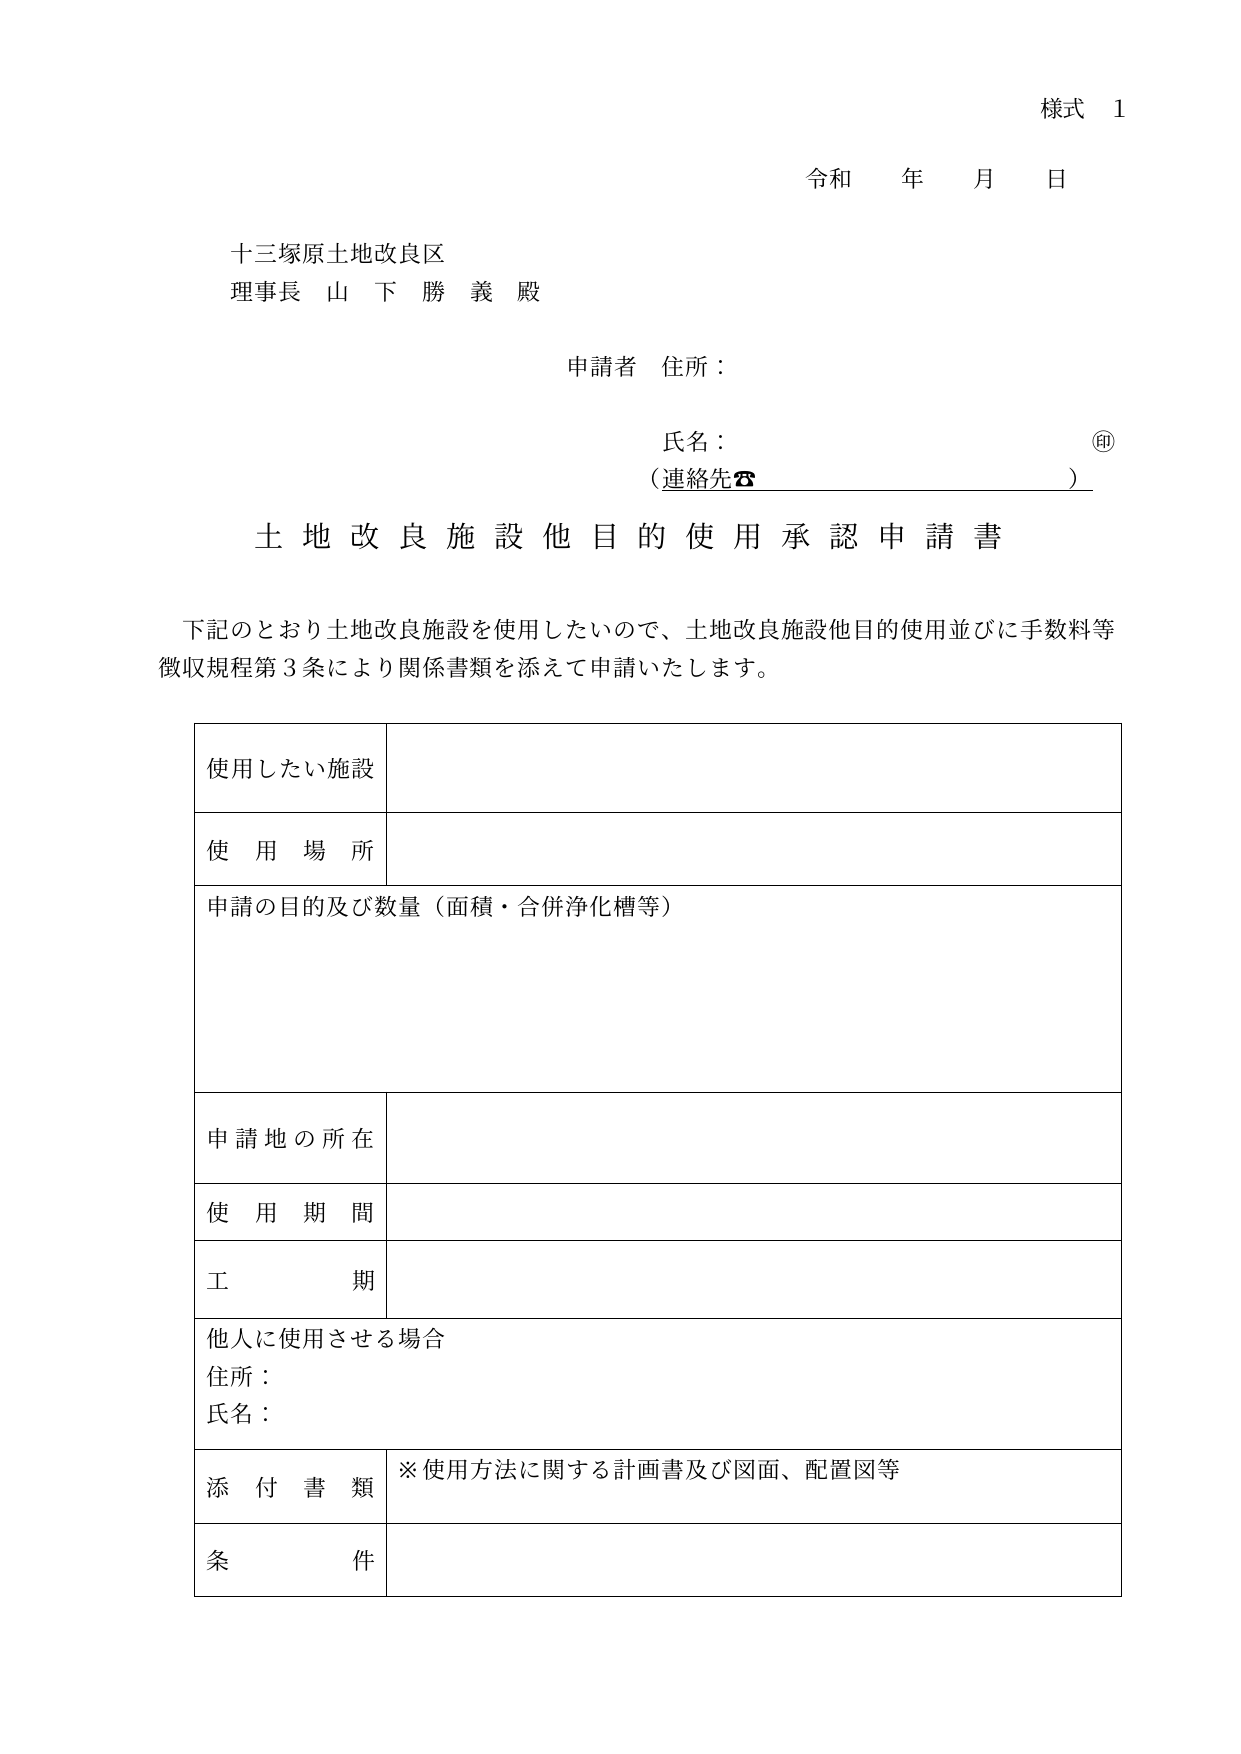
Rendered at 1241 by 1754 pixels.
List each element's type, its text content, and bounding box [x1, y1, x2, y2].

text （連絡先☎ ） [159, 459, 1117, 497]
table_cell [387, 1241, 1121, 1318]
table_cell 添付書類 [195, 1450, 386, 1523]
table_cell 使用期間 [195, 1184, 386, 1240]
text 令和 年 月 日 [159, 158, 1117, 196]
table_cell 条件 [195, 1524, 386, 1596]
table_cell [387, 813, 1121, 885]
table_cell 他人に使用させる場合 住所： 氏名： [195, 1319, 1121, 1449]
table_cell [387, 1184, 1121, 1240]
table_header 使用したい施設 [195, 724, 386, 812]
text 理事長 山 下 勝 義 殿 [159, 271, 1117, 309]
table_cell ※使用方法に関する計画書及び図面、配置図等 [387, 1450, 1121, 1523]
text 申請者 住所： [159, 346, 1117, 384]
text 下記のとおり土地改良施設を使用したいので、土地改良施設他目的使用並びに手数料等徴収規程第３条により関係書類を添えて申請いたします。 [159, 610, 1117, 685]
table_header [387, 724, 1121, 812]
table_cell 使用場所 [195, 813, 386, 885]
table_cell 申請の目的及び数量（面積・合併浄化槽等） [195, 886, 1121, 1092]
table_cell [387, 1093, 1121, 1182]
text 土地改良施設他目的使用承認申請書 [159, 497, 1117, 572]
table_cell 申請地の所在 [195, 1093, 386, 1182]
text 氏名： ㊞ [159, 422, 1117, 459]
text 十三塚原土地改良区 [159, 234, 1117, 271]
table_cell 工期 [195, 1241, 386, 1318]
table_cell [387, 1524, 1121, 1596]
